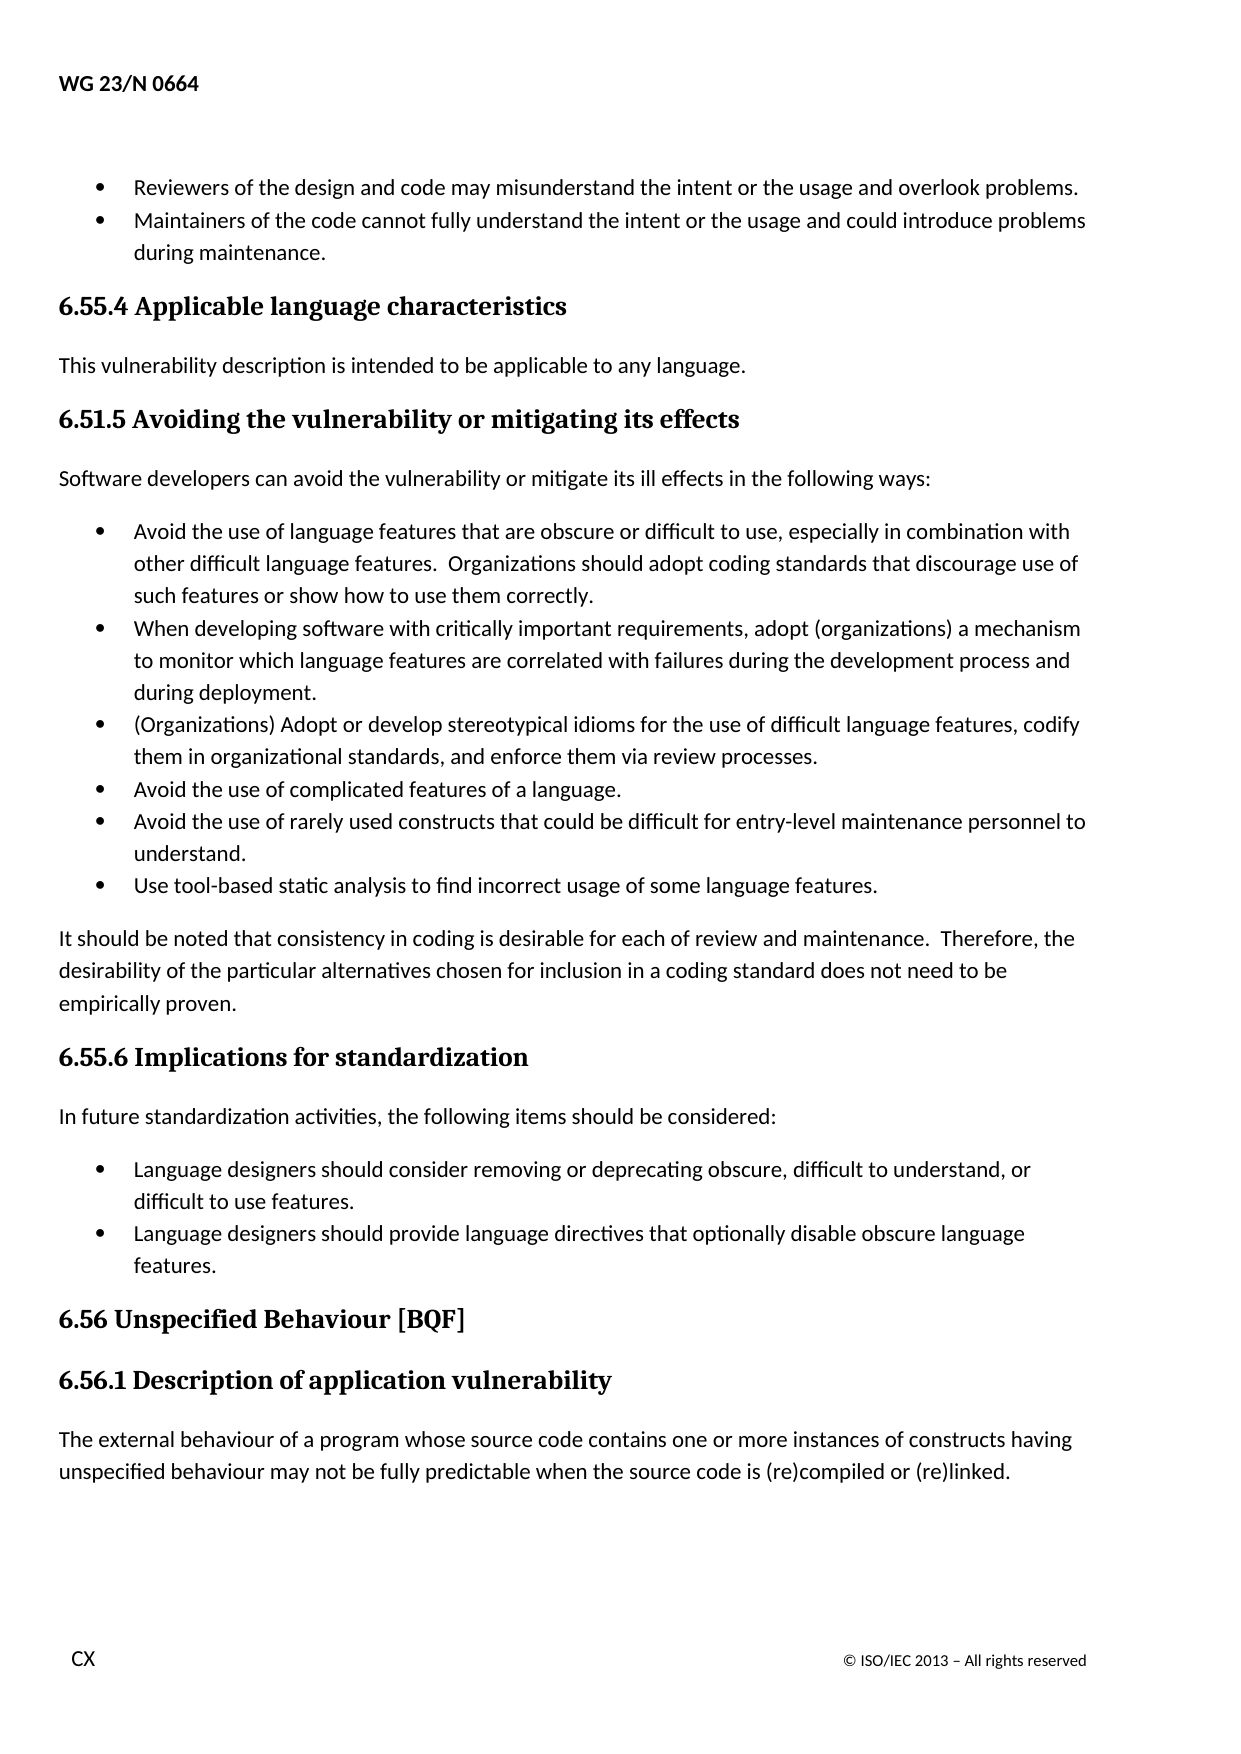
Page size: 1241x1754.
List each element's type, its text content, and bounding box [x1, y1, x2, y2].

text The external behaviour of a program whose source code contains one or more instances of constructs having unspecified behaviour may not be fully predictable when the source code is (re)compiled or (re)linked. [58, 1425, 1099, 1485]
list Avoid the use of rarely used constructs that could be difficult for entry-level maintenance personnel to understand. [96, 807, 1099, 867]
list Language designers should provide language directives that optionally disable obscure language features. [96, 1219, 1099, 1279]
list Maintainers of the code cannot fully understand the intent or the usage and could introduce problems during maintenance. [96, 206, 1099, 266]
subtitle 6.55.6 Implications for standardization [58, 1042, 1099, 1073]
subtitle 6.56 Unspecified Behaviour [BQF] [58, 1304, 1099, 1336]
subtitle 6.55.4 Applicable language characteristics [58, 291, 1099, 322]
list Avoid the use of complicated features of a language. [96, 775, 1099, 803]
list Avoid the use of language features that are obscure or difficult to use, especially in combination with other difficult language features. Organizations should adopt coding standards that discourage use of such features or show how to use them correctly. [96, 517, 1099, 609]
subtitle 6.56.1 Description of application vulnerability [58, 1365, 1099, 1396]
text In future standardization activities, the following items should be considered: [58, 1102, 1099, 1130]
text It should be noted that consistency in coding is desirable for each of review and maintenance. Therefore, the desirability of the particular alternatives chosen for inclusion in a coding standard does not need to be empirically proven. [58, 924, 1099, 1017]
text This vulnerability description is intended to be applicable to any language. [58, 351, 1099, 379]
list Language designers should consider removing or deprecating obscure, difficult to understand, or difficult to use features. [96, 1155, 1099, 1215]
text Software developers can avoid the vulnerability or mitigate its ill effects in the following ways: [58, 464, 1099, 492]
list Use tool-based static analysis to find incorrect usage of some language features. [96, 871, 1099, 899]
list When developing software with critically important requirements, adopt (organizations) a mechanism to monitor which language features are correlated with failures during the development process and during deployment. [96, 614, 1099, 706]
list (Organizations) Adopt or develop stereotypical idioms for the use of difficult language features, codify them in organizational standards, and enforce them via review processes. [96, 710, 1099, 771]
list Reviewers of the design and code may misunderstand the intent or the usage and overlook problems. [96, 173, 1099, 202]
subtitle 6.51.5 Avoiding the vulnerability or mitigating its effects [58, 404, 1099, 435]
